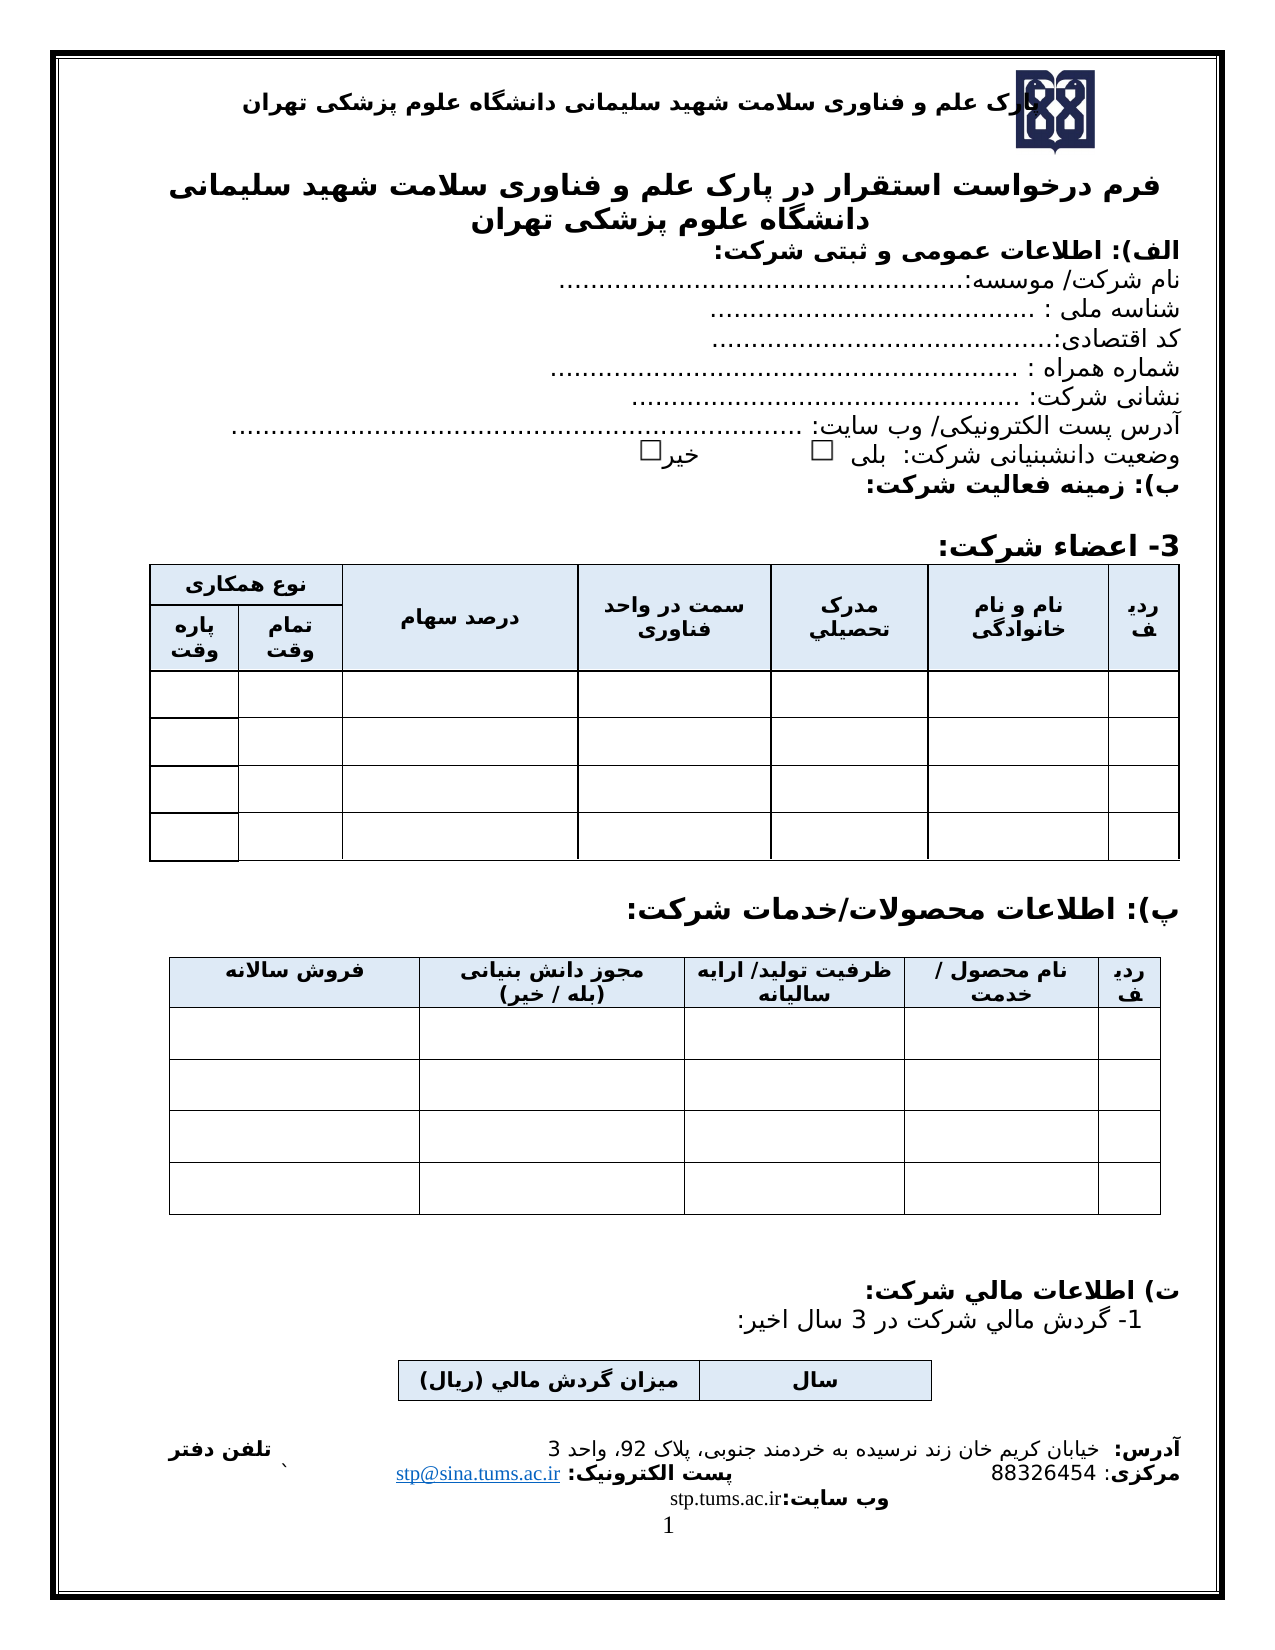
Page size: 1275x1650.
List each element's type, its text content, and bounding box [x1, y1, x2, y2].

table_cell [343, 766, 577, 812]
table_cell [1099, 1060, 1160, 1110]
table_cell [1099, 1008, 1160, 1058]
table_cell [685, 1163, 904, 1214]
picture [1015, 70, 1095, 155]
text الف): اطلاعات عمومی و ثبتی شرکت: [150, 236, 1181, 266]
table_cell [685, 1008, 904, 1058]
table_cell پاره وقت [151, 606, 238, 669]
table_cell [772, 672, 927, 717]
table_cell [170, 1060, 419, 1110]
table_cell [1099, 1111, 1160, 1162]
table_header مجوز دانش بنیانی (بله / خیر) [420, 958, 684, 1007]
table_cell [239, 813, 342, 860]
table_cell [1099, 1163, 1160, 1214]
table_cell [151, 719, 238, 765]
table_header درصد سهام [343, 565, 577, 669]
text شناسه ملی : ......................................... [150, 295, 1181, 324]
table_cell [343, 718, 577, 765]
table_cell [685, 1111, 904, 1162]
table_cell [420, 1111, 684, 1162]
table_header ردیف [1109, 565, 1178, 669]
picture [639, 440, 663, 464]
table_cell [1109, 766, 1178, 812]
text ت) اطلاعات مالي شرکت: [150, 1276, 1181, 1305]
table_cell [151, 814, 238, 860]
table_cell [420, 1008, 684, 1058]
text وضعیت دانشبنیانی شرکت: بلی خیر [150, 441, 1181, 470]
table_cell [905, 1008, 1098, 1058]
text فرم درخواست استقرار در پارک علم و فناوری سلامت شهید سلیمانی دانشگاه علوم پزشکی تهران [150, 168, 1181, 236]
table_cell [170, 1111, 419, 1162]
picture [810, 440, 834, 464]
table_cell تمام وقت [239, 606, 342, 669]
table_cell [579, 766, 770, 812]
table_cell [342, 813, 578, 860]
table_cell [578, 813, 771, 860]
text 3- اعضاء شرکت: [150, 529, 1181, 563]
table_cell [905, 1163, 1098, 1214]
table_cell [1109, 718, 1178, 765]
text ب): زمینه فعالیت شرکت: [150, 470, 1181, 499]
text پ): اطلاعات محصولات/خدمات شرکت: [150, 892, 1181, 926]
table_header نام و نام خانوادگی [929, 565, 1108, 669]
text نشانی شرکت: ................................................. [150, 382, 1181, 411]
table_cell [239, 672, 342, 717]
table_header ظرفیت تولید/ ارایه سالیانه [685, 958, 904, 1007]
table_cell [772, 766, 927, 812]
table_cell [1109, 672, 1178, 717]
table_header سال [700, 1361, 931, 1400]
text 1- گردش مالي شرکت در 3 سال اخیر: [150, 1305, 1143, 1334]
table_header نوع همکاری [151, 565, 342, 604]
table_cell [420, 1060, 684, 1110]
table_cell [579, 718, 770, 765]
table_header سمت در واحد فناوری [579, 565, 770, 669]
table_cell [151, 767, 238, 812]
table_cell [928, 813, 1108, 860]
table_cell [151, 672, 238, 717]
text نام شرکت/ موسسه:................................................... [150, 266, 1181, 295]
table_cell [420, 1163, 684, 1214]
table_cell [929, 718, 1108, 765]
table_cell [685, 1060, 904, 1110]
text کد اقتصادی:........................................... [150, 324, 1181, 353]
table_cell [772, 718, 927, 765]
table_cell [771, 813, 928, 860]
table_header مدرک تحصيلي [772, 565, 927, 669]
table_cell [579, 672, 770, 717]
table_cell [239, 766, 342, 812]
table_header ردیف [1099, 958, 1160, 1007]
table_header ميزان گردش مالي (ريال) [399, 1361, 699, 1400]
table_cell [905, 1060, 1098, 1110]
table_cell [343, 672, 577, 717]
text شماره همراه : ........................................................... [150, 353, 1181, 382]
table_cell [929, 672, 1108, 717]
table_cell [905, 1111, 1098, 1162]
table_cell [239, 718, 342, 765]
table_cell [170, 1008, 419, 1058]
table_cell [929, 766, 1108, 812]
table_header نام محصول / خدمت [905, 958, 1098, 1007]
table_cell [1109, 813, 1178, 860]
table_cell [170, 1163, 419, 1214]
text آدرس پست الکترونیکی/ وب سایت: ........................................................................ [150, 411, 1181, 441]
table_header فروش سالانه [170, 958, 419, 1007]
